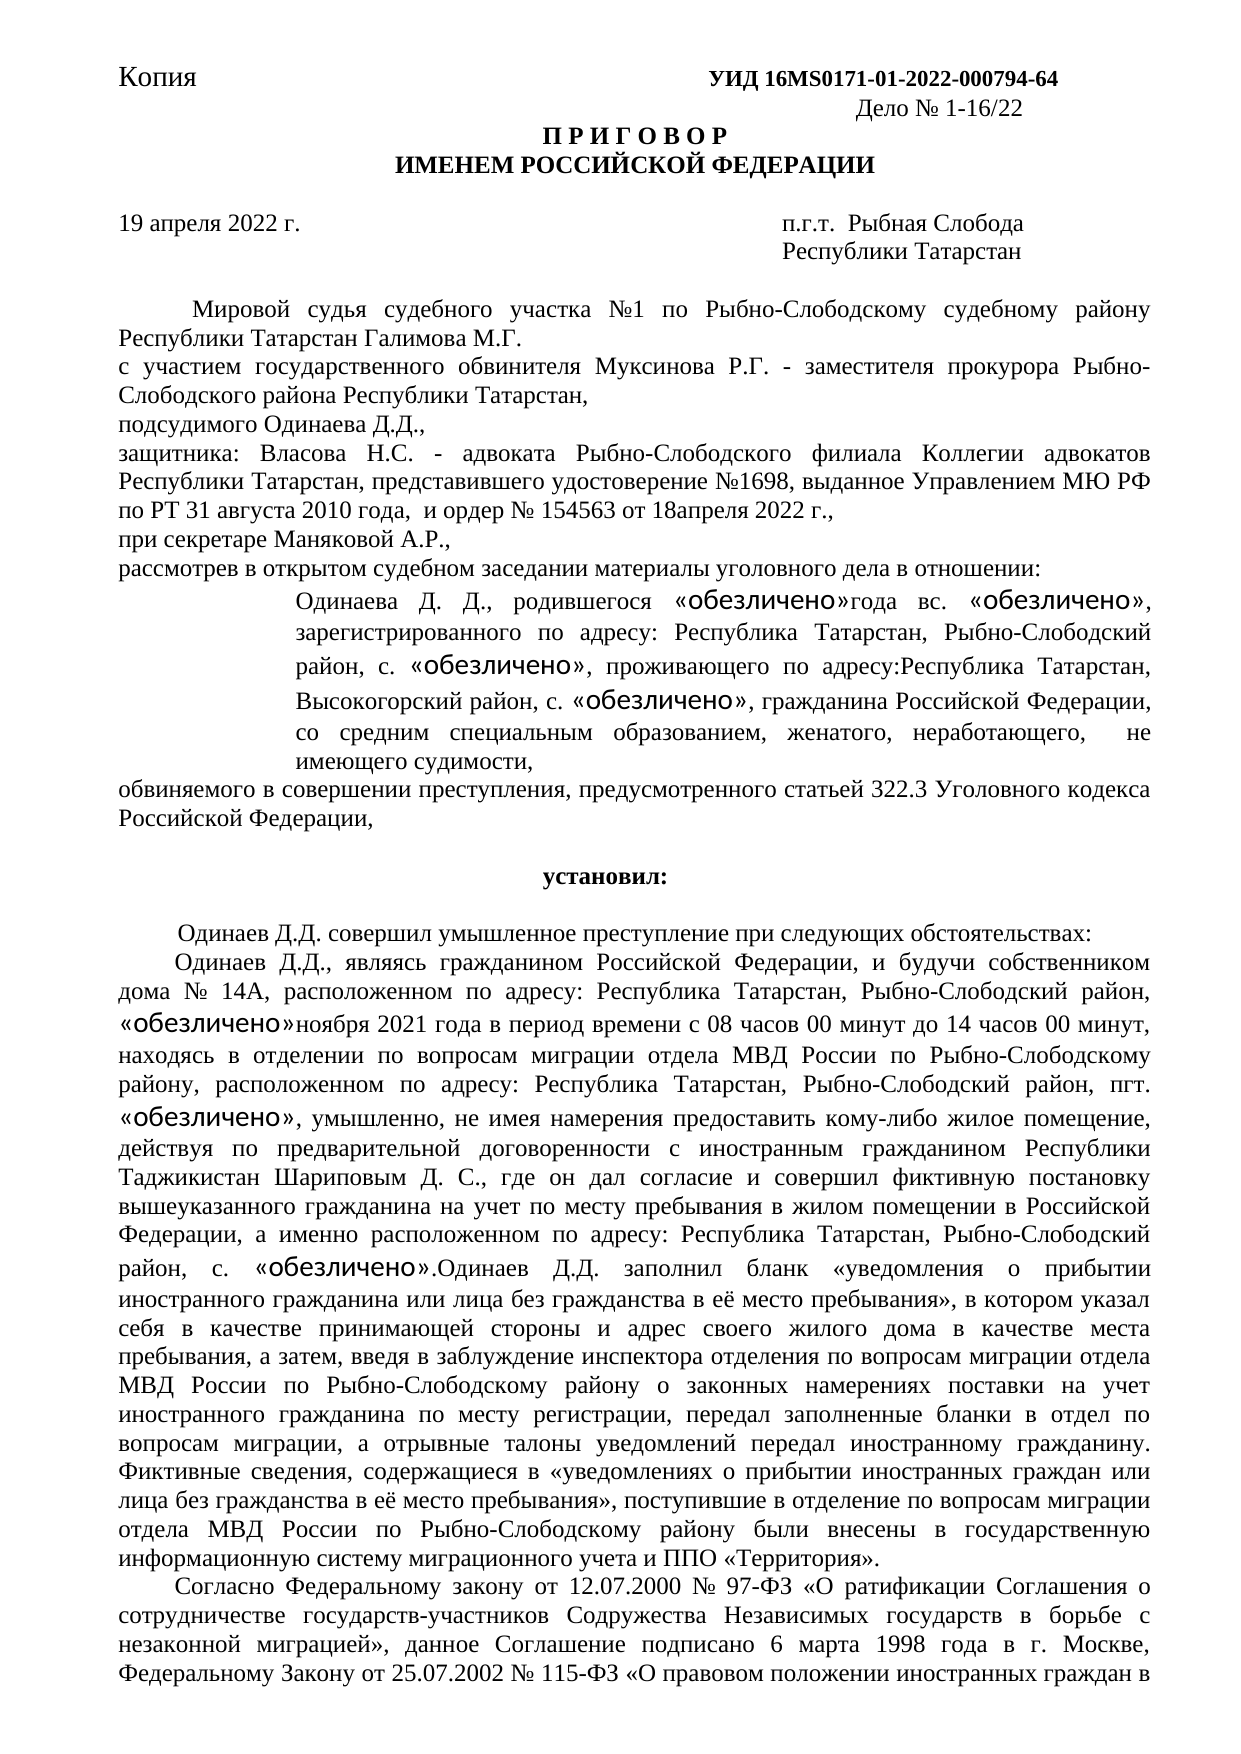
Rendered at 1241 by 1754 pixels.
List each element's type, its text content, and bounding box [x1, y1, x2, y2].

text Одинаева Д. Д., родившегося «обезличено»года вс. «обезличено», зарегистрированного по адресу: Республика Татарстан, Рыбно-Слободский район, с. «обезличено», проживающего по адресу:Республика Татарстан, Высокогорский район, с. «обезличено», гражданина Российской Федерации, со средним специальным образованием, женатого, неработающего, не имеющего судимости, [295, 581, 1152, 774]
text обвиняемого в совершении преступления, предусмотренного статьей 322.3 Уголовного кодекса Российской Федерации, [118, 774, 1152, 832]
text ИМЕНЕМ РОССИЙСКОЙ ФЕДЕРАЦИИ [118, 150, 1152, 179]
text подсудимого Одинаева Д.Д., [118, 409, 1152, 438]
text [118, 1571, 1152, 1686]
text с участием государственного обвинителя Муксинова Р.Г. - заместителя прокурора Рыбно-Слободского района Республики Татарстан, [118, 351, 1152, 409]
text установил: [59, 861, 1152, 889]
text Республики Татарстан [782, 236, 1152, 265]
text Одинаев Д.Д. совершил умышленное преступление при следующих обстоятельствах: [118, 918, 1152, 947]
text 19 апреля 2022 г. п.г.т. Рыбная Слобода [118, 208, 1152, 236]
text П Р И Г О В О Р [118, 121, 1152, 150]
text рассмотрев в открытом судебном заседании материалы уголовного дела в отношении: [118, 553, 1152, 581]
text Копия УИД 16MS0171-01-2022-000794-64 Дело № 1-16/22 [118, 59, 1152, 121]
text Одинаев Д.Д., являясь гражданином Российской Федерации, и будучи собственником дома № 14А, расположенном по адресу: Республика Татарстан, Рыбно-Слободский район, «обезличено»ноября 2021 года в период времени с 08 часов 00 минут до 14 часов 00 минут, находясь в отделении по вопросам миграции отдела МВД России по Рыбно-Слободскому району, расположенном по адресу: Республика Татарстан, Рыбно-Слободский район, пгт. «обезличено», умышленно, не имея намерения предоставить кому-либо жилое помещение, действуя по предварительной договоренности с иностранным гражданином Республики Таджикистан Шариповым Д. С., где он дал согласие и совершил фиктивную постановку вышеуказанного гражданина на учет по месту пребывания в жилом помещении в Российской Федерации, а именно расположенном по адресу: Республика Татарстан, Рыбно-Слободский район, с. «обезличено».Одинаев Д.Д. заполнил бланк «уведомления о прибытии иностранного гражданина или лица без гражданства в её место пребывания», в котором указал себя в качестве принимающей стороны и адрес своего жилого дома в качестве места пребывания, а затем, введя в заблуждение инспектора отделения по вопросам миграции отдела МВД России по Рыбно-Слободскому району о законных намерениях поставки на учет иностранного гражданина по месту регистрации, передал заполненные бланки в отдел по вопросам миграции, а отрывные талоны уведомлений передал иностранному гражданину. Фиктивные сведения, содержащиеся в «уведомлениях о прибытии иностранных граждан или лица без гражданства в её место пребывания», поступившие в отделение по вопросам миграции отдела МВД России по Рыбно-Слободскому району были внесены в государственную информационную систему миграционного учета и ППО «Территория». [118, 947, 1152, 1571]
text Мировой судья судебного участка №1 по Рыбно-Слободскому судебному району Республики Татарстан Галимова М.Г. [118, 294, 1152, 351]
text при секретаре Маняковой А.Р., [118, 524, 1152, 553]
text защитника: Власова Н.С. - адвоката Рыбно-Слободского филиала Коллегии адвокатов Республики Татарстан, представившего удостоверение №1698, выданное Управлением МЮ РФ по РТ 31 августа 2010 года, и ордер № 154563 от 18апреля 2022 г., [118, 438, 1152, 524]
